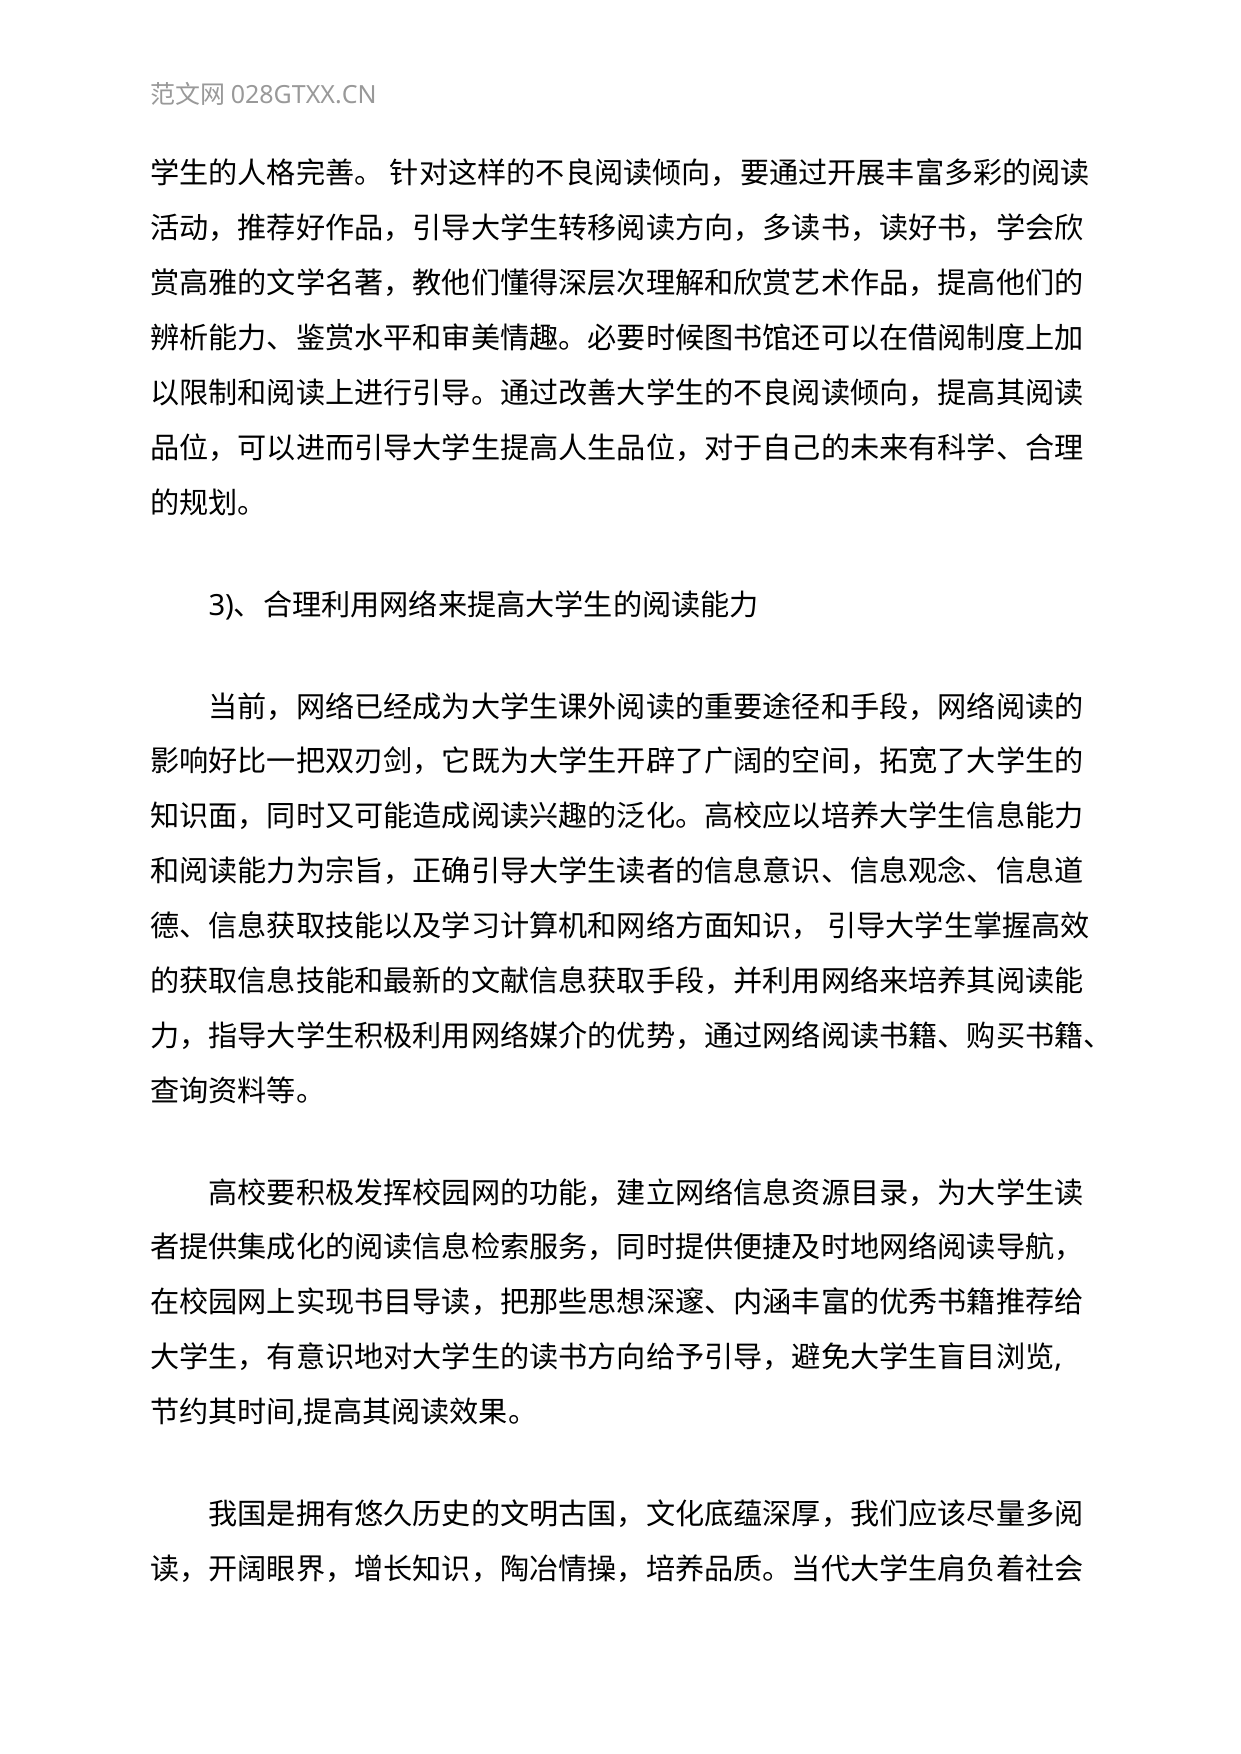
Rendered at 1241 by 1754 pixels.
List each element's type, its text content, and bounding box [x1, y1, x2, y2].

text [150, 1491, 1090, 1588]
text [150, 150, 1090, 522]
text 当前，网络已经成为大学生课外阅读的重要途径和手段，网络阅读的影响好比一把双刃剑，它既为大学生开辟了广阔的空间，拓宽了大学生的知识面，同时又可能造成阅读兴趣的泛化。高校应以培养大学生信息能力和阅读能力为宗旨，正确引导大学生读者的信息意识、信息观念、信息道德、信息获取技能以及学习计算机和网络方面知识， 引导大学生掌握高效的获取信息技能和最新的文献信息获取手段，并利用网络来培养其阅读能力，指导大学生积极利用网络媒介的优势，通过网络阅读书籍、购买书籍、查询资料等。 [150, 683, 1090, 1110]
text 高校要积极发挥校园网的功能，建立网络信息资源目录，为大学生读者提供集成化的阅读信息检索服务，同时提供便捷及时地网络阅读导航，在校园网上实现书目导读，把那些思想深邃、内涵丰富的优秀书籍推荐给大学生，有意识地对大学生的读书方向给予引导，避免大学生盲目浏览,节约其时间,提高其阅读效果。 [150, 1169, 1090, 1431]
text 3)、合理利用网络来提高大学生的阅读能力 [150, 581, 1090, 623]
